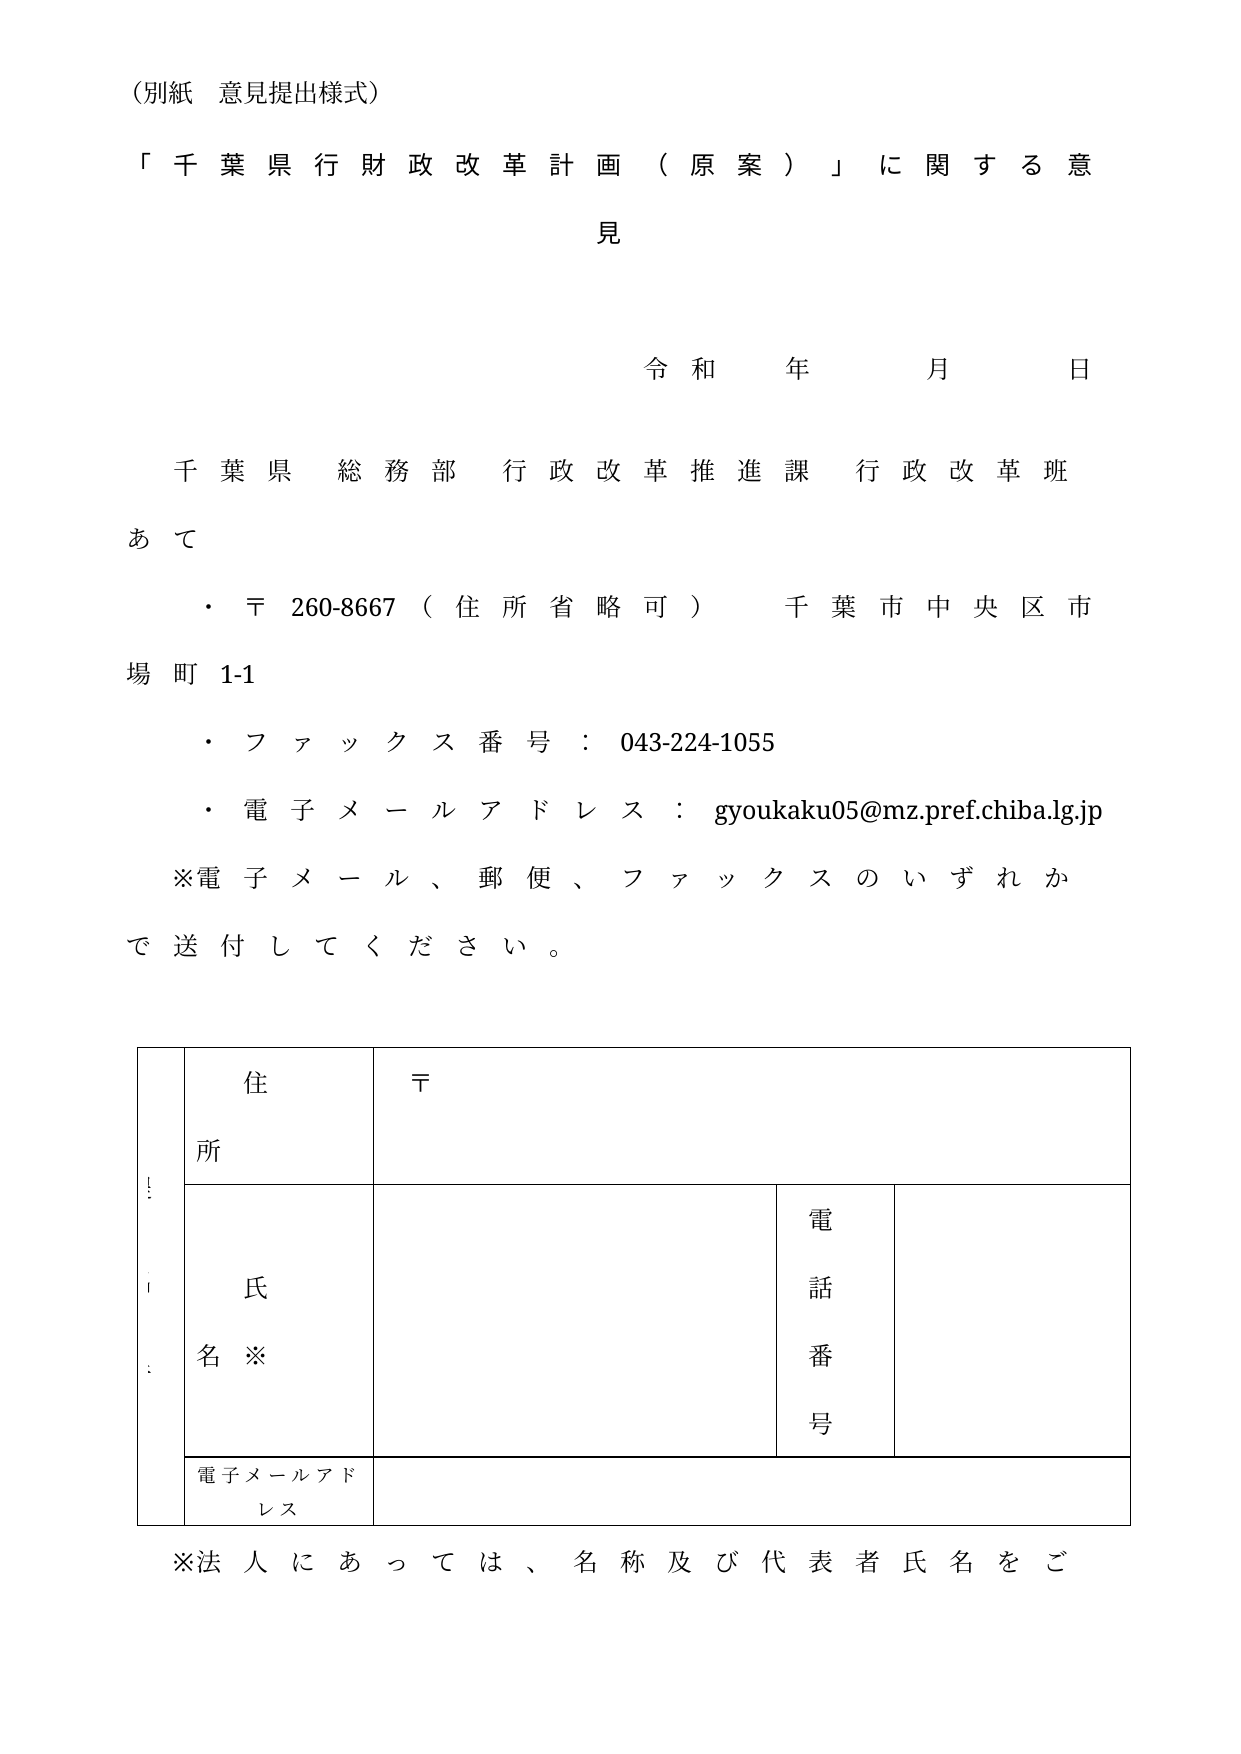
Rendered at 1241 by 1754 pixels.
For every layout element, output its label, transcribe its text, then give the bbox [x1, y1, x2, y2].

text ※電子メール、郵便、ファックスのいずれかで送付してください。 [126, 843, 1114, 979]
table_header 〒 [374, 1048, 1130, 1184]
text 「千葉県行財政改革計画（原案）」に関する意見 [126, 130, 1115, 266]
table_cell 電子メールアドレス [185, 1458, 373, 1525]
table_cell [374, 1458, 1130, 1525]
table_cell 電話番号 [777, 1185, 894, 1456]
table_cell [374, 1185, 776, 1456]
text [126, 1526, 1114, 1594]
text ・電子メールアドレス：gyoukaku05@mz.pref.chiba.lg.jp [126, 775, 1114, 843]
table_cell [895, 1185, 1130, 1456]
table_header 提 出 者 [138, 1048, 184, 1525]
table_header 住 所 [185, 1048, 373, 1184]
table_cell 氏 名※ [185, 1185, 373, 1456]
text ・〒260-8667（住所省略可） 千葉市中央区市場町1-1 [126, 571, 1114, 707]
text ・ファックス番号：043-224-1055 [126, 707, 1114, 775]
text 令和 年 月 日 [126, 334, 1114, 402]
text 千葉県 総務部 行政改革推進課 行政改革班 あて [126, 436, 1114, 571]
